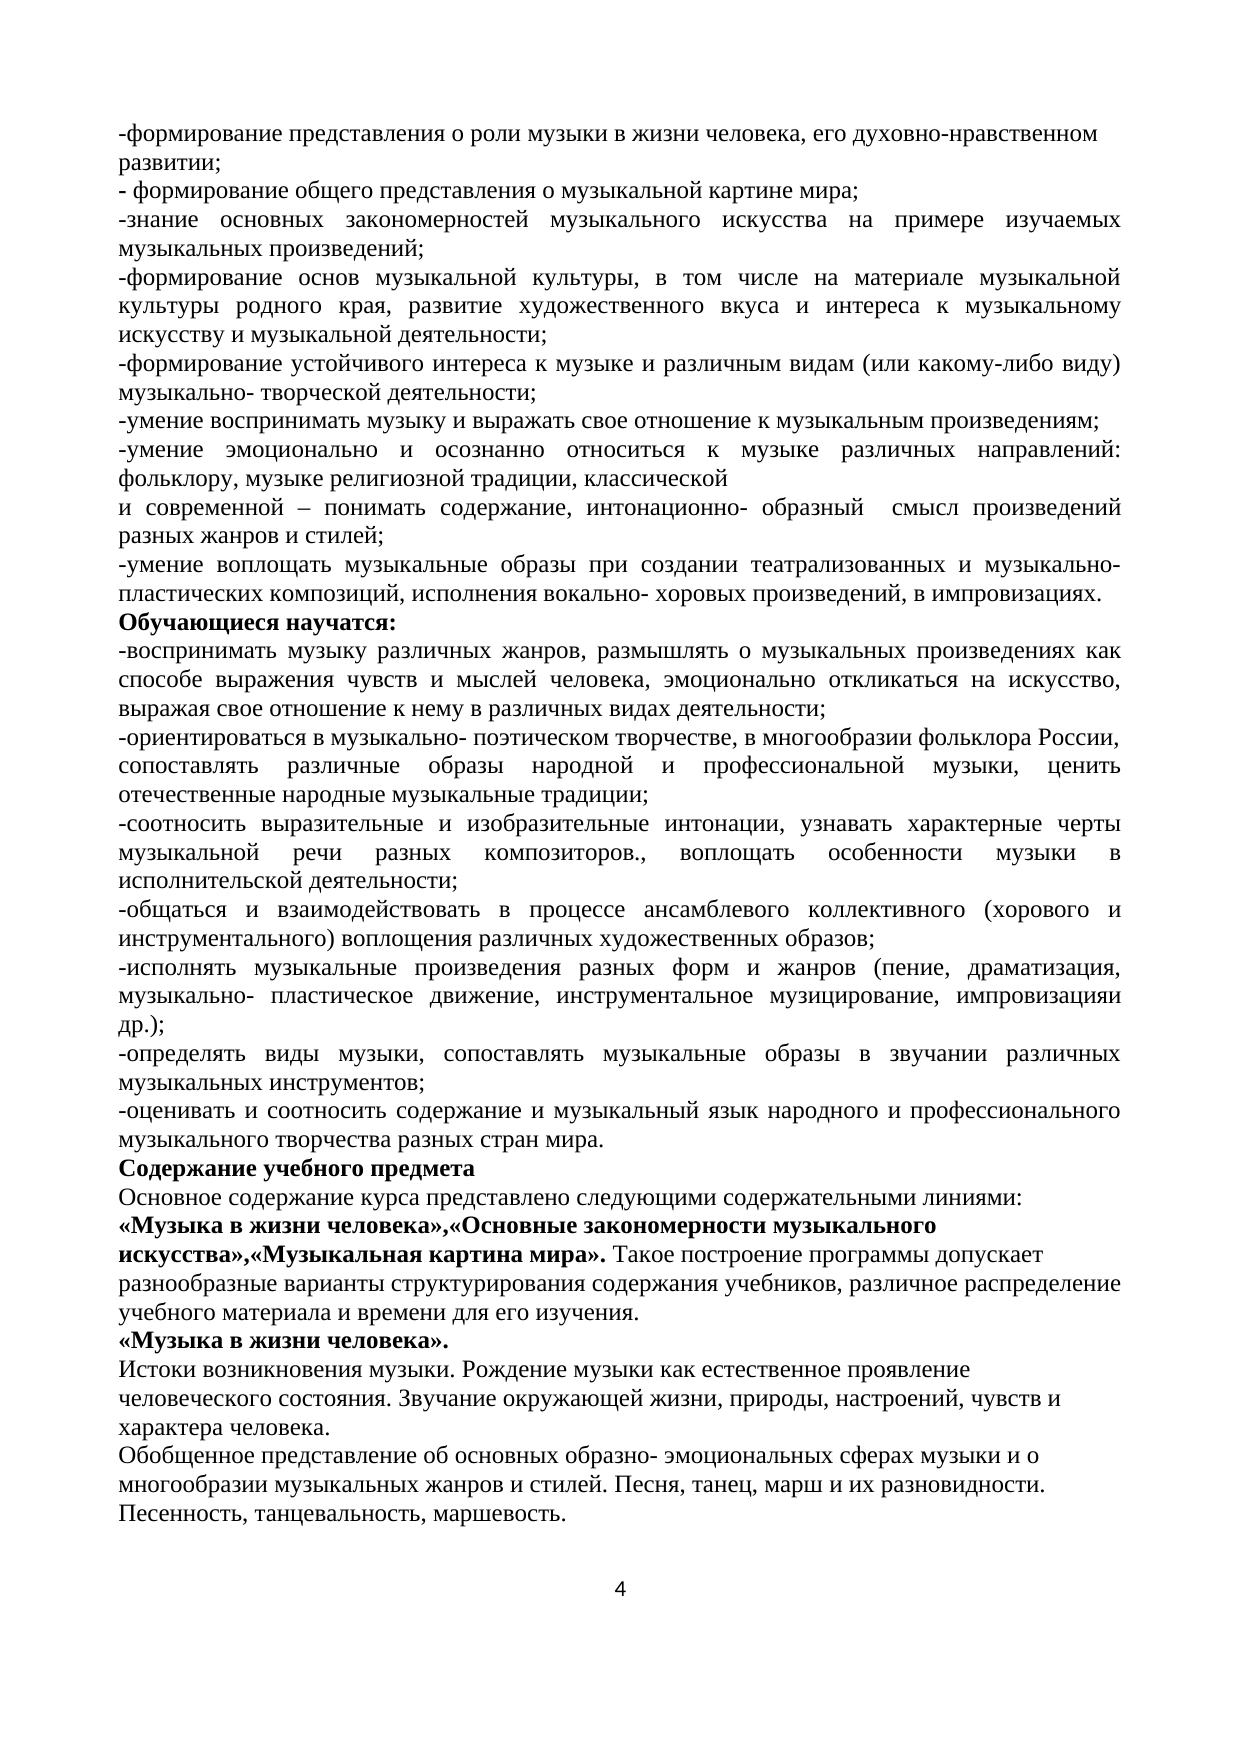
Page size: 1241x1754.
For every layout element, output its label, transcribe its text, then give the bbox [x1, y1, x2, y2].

text Содержание учебного предмета [118, 1153, 1122, 1182]
text -исполнять музыкальные произведения разных форм и жанров (пение, драматизация, музыкально- пластическое движение, инструментальное музицирование, импровизацияи др.); [118, 952, 1122, 1038]
text «Музыка в жизни человека». [118, 1326, 1122, 1354]
text -ориентироваться в музыкально- поэтическом творчестве, в многообразии фольклора России, [118, 722, 1122, 751]
text -умение воплощать музыкальные образы при создании театрализованных и музыкально- пластических композиций, исполнения вокально- хоровых произведений, в импровизациях. [118, 549, 1122, 607]
text Истоки возникновения музыки. Рождение музыки как естественное проявление человеческого состояния. Звучание окружающей жизни, природы, настроений, чувств и характера человека. [118, 1354, 1122, 1441]
text и современной – понимать содержание, интонационно- образный смысл произведений разных жанров и стилей; [118, 492, 1122, 549]
text -формирование представления о роли музыки в жизни человека, его духовно-нравственном развитии; [118, 118, 1122, 176]
text -формирование основ музыкальной культуры, в том числе на материале музыкальной культуры родного края, развитие художественного вкуса и интереса к музыкальному искусству и музыкальной деятельности; [118, 262, 1122, 348]
text -умение воспринимать музыку и выражать свое отношение к музыкальным произведениям; [118, 406, 1122, 434]
text Обобщенное представление об основных образно- эмоциональных сферах музыки и о многообразии музыкальных жанров и стилей. Песня, танец, марш и их разновидности. Песенность, танцевальность, маршевость. [118, 1441, 1122, 1527]
text -оценивать и соотносить содержание и музыкальный язык народного и профессионального музыкального творчества разных стран мира. [118, 1096, 1122, 1153]
text Основное содержание курса представлено следующими содержательными линиями: «Музыка в жизни человека»,«Основные закономерности музыкального искусства»,«Музыкальная картина мира». Такое построение программы допускает разнообразные варианты структурирования содержания учебников, различное распределение учебного материала и времени для его изучения. [118, 1182, 1122, 1326]
text -формирование устойчивого интереса к музыке и различным видам (или какому-либо виду) музыкально- творческой деятельности; [118, 348, 1122, 406]
text -знание основных закономерностей музыкального искусства на примере изучаемых музыкальных произведений; [118, 204, 1122, 262]
text сопоставлять различные образы народной и профессиональной музыки, ценить отечественные народные музыкальные традиции; [118, 751, 1122, 808]
text -соотносить выразительные и изобразительные интонации, узнавать характерные черты музыкальной речи разных композиторов., воплощать особенности музыки в исполнительской деятельности; [118, 808, 1122, 894]
text -умение эмоционально и осознанно относиться к музыке различных направлений: фольклору, музыке религиозной традиции, классической [118, 434, 1122, 492]
text - формирование общего представления о музыкальной картине мира; [118, 176, 1122, 204]
text -воспринимать музыку различных жанров, размышлять о музыкальных произведениях как способе выражения чувств и мыслей человека, эмоционально откликаться на искусство, выражая свое отношение к нему в различных видах деятельности; [118, 636, 1122, 722]
text -определять виды музыки, сопоставлять музыкальные образы в звучании различных музыкальных инструментов; [118, 1038, 1122, 1096]
text -общаться и взаимодействовать в процессе ансамблевого коллективного (хорового и инструментального) воплощения различных художественных образов; [118, 894, 1122, 952]
text Обучающиеся научатся: [118, 607, 1122, 636]
